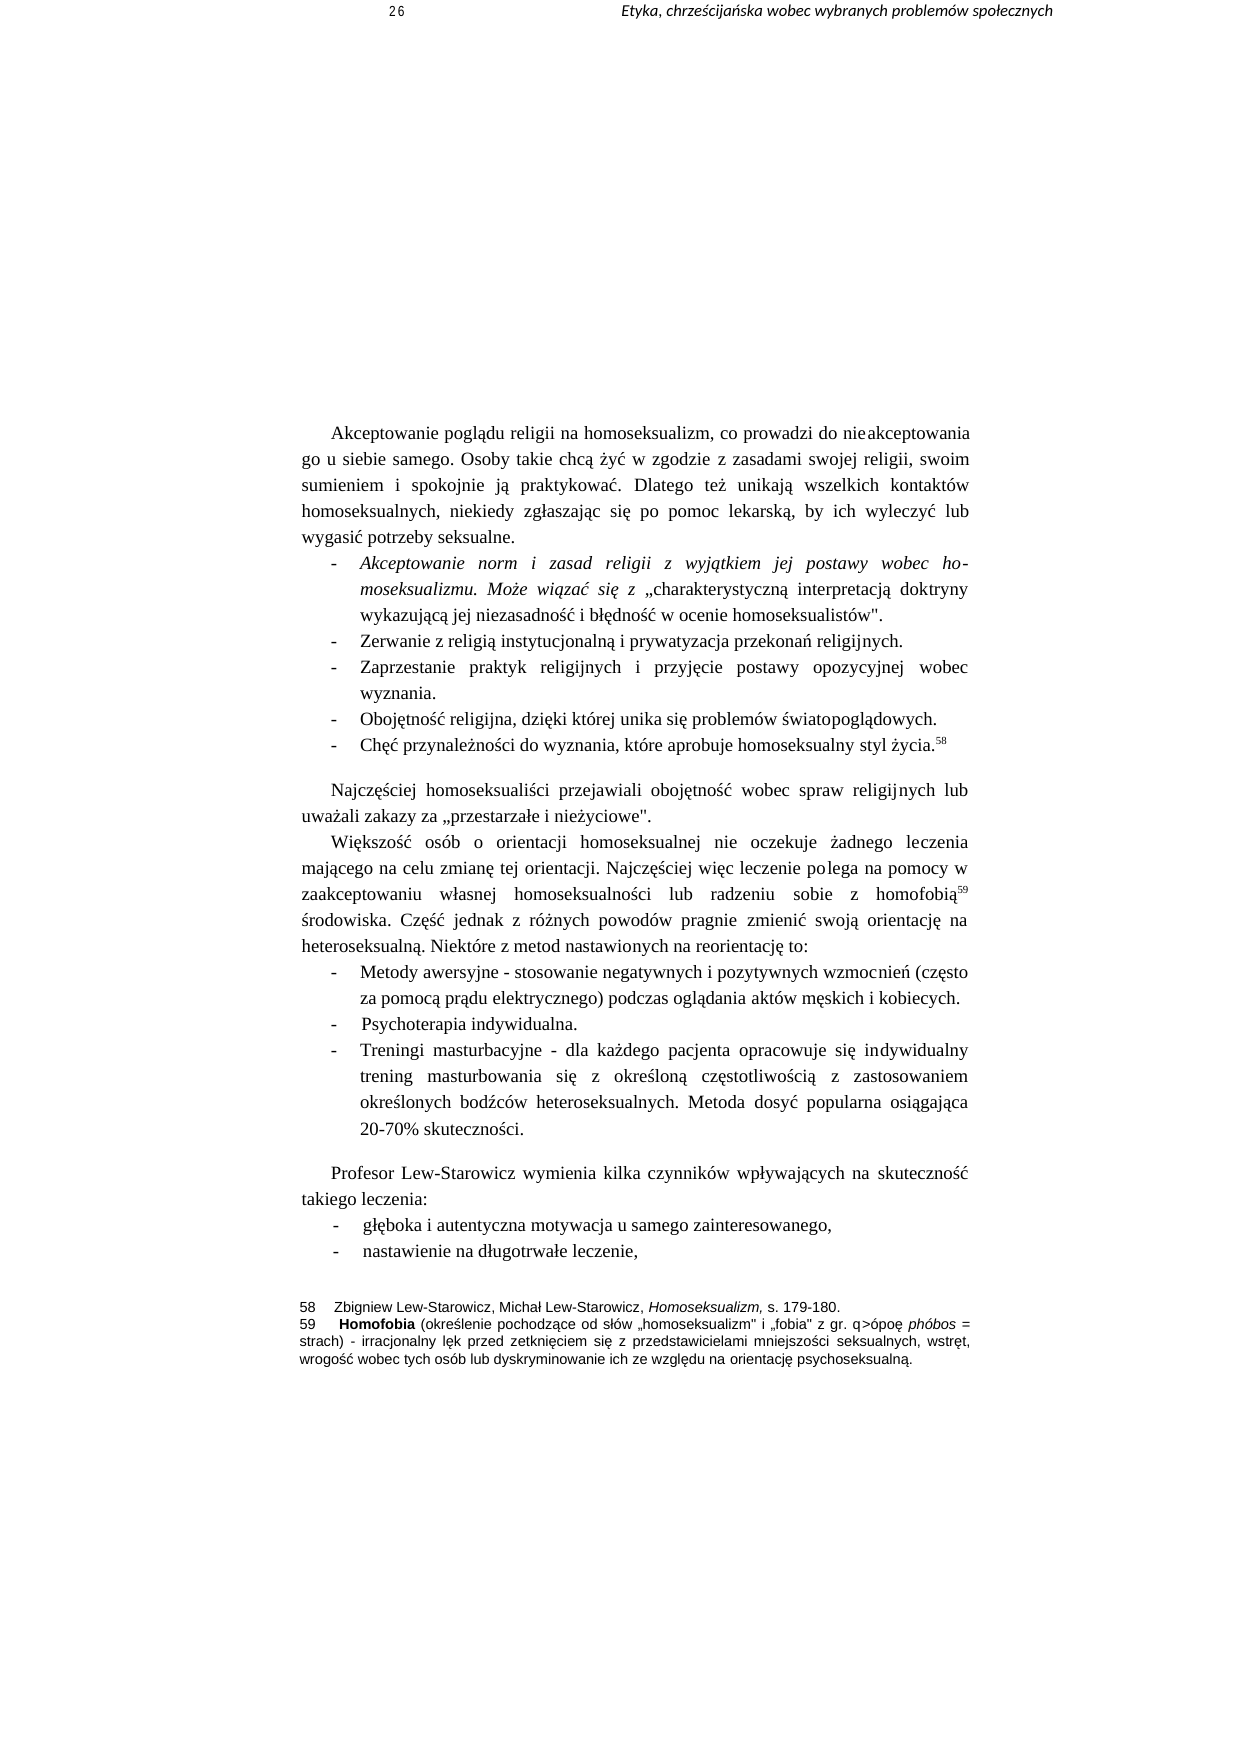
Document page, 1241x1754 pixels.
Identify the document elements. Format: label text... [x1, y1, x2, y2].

list Akceptowanie norm i zasad religii z wyjątkiem jej postawy wobec homoseksualizmu. Może wiązać się z „charakterystyczną interpretacją doktryny wykazującą jej niezasadność i błędność w ocenie homoseksualistów". [331, 548, 968, 627]
list Zerwanie z religią instytucjonalną i prywatyzacja przekonań religijnych. [331, 627, 968, 653]
list Chęć przynależności do wyznania, które aprobuje homoseksualny styl życia. [331, 731, 968, 757]
text Akceptowanie poglądu religii na homoseksualizm, co prowadzi do nieakceptowania go u siebie samego. Osoby takie chcą żyć w zgodzie z zasadami swojej religii, swoim sumieniem i spokojnie ją praktykować. Dlatego też unikają wszelkich kontaktów homoseksualnych, niekiedy zgłaszając się po pomoc lekarską, by ich wyleczyć lub wygasić potrzeby seksualne. [301, 418, 970, 548]
list Psychoterapia indywidualna. [301, 1010, 970, 1036]
list Treningi masturbacyjne - dla każdego pacjenta opracowuje się indywidualny trening masturbowania się z określoną częstotliwością z zastosowaniem określonych bodźców heteroseksualnych. Metoda dosyć popularna osiągająca 20-70% skuteczności. [331, 1036, 968, 1140]
list Zaprzestanie praktyk religijnych i przyjęcie postawy opozycyjnej wobec wyznania. [331, 653, 968, 705]
list głęboka i autentyczna motywacja u samego zainteresowanego, [303, 1211, 970, 1237]
text Większość osób o orientacji homoseksualnej nie oczekuje żadnego leczenia mającego na celu zmianę tej orientacji. Najczęściej więc leczenie polega na pomocy w zaakceptowaniu własnej homoseksualności lub radzeniu sobie z homofobią środowiska. Część jednak z różnych powodów pragnie zmienić swoją orientację na heteroseksualną. Niektóre z metod nastawionych na reorientację to: [301, 828, 968, 958]
list Metody awersyjne - stosowanie negatywnych i pozytywnych wzmocnień (często za pomocą prądu elektrycznego) podczas oglądania aktów męskich i kobiecych. [331, 958, 968, 1010]
text Najczęściej homoseksualiści przejawiali obojętność wobec spraw religijnych lub uważali zakazy za „przestarzałe i nieżyciowe". [301, 776, 968, 828]
text Profesor Lew-Starowicz wymienia kilka czynników wpływających na skuteczność takiego leczenia: [301, 1159, 968, 1211]
list Obojętność religijna, dzięki której unika się problemów światopoglądowych. [331, 705, 968, 731]
list nastawienie na długotrwałe leczenie, [303, 1237, 970, 1263]
